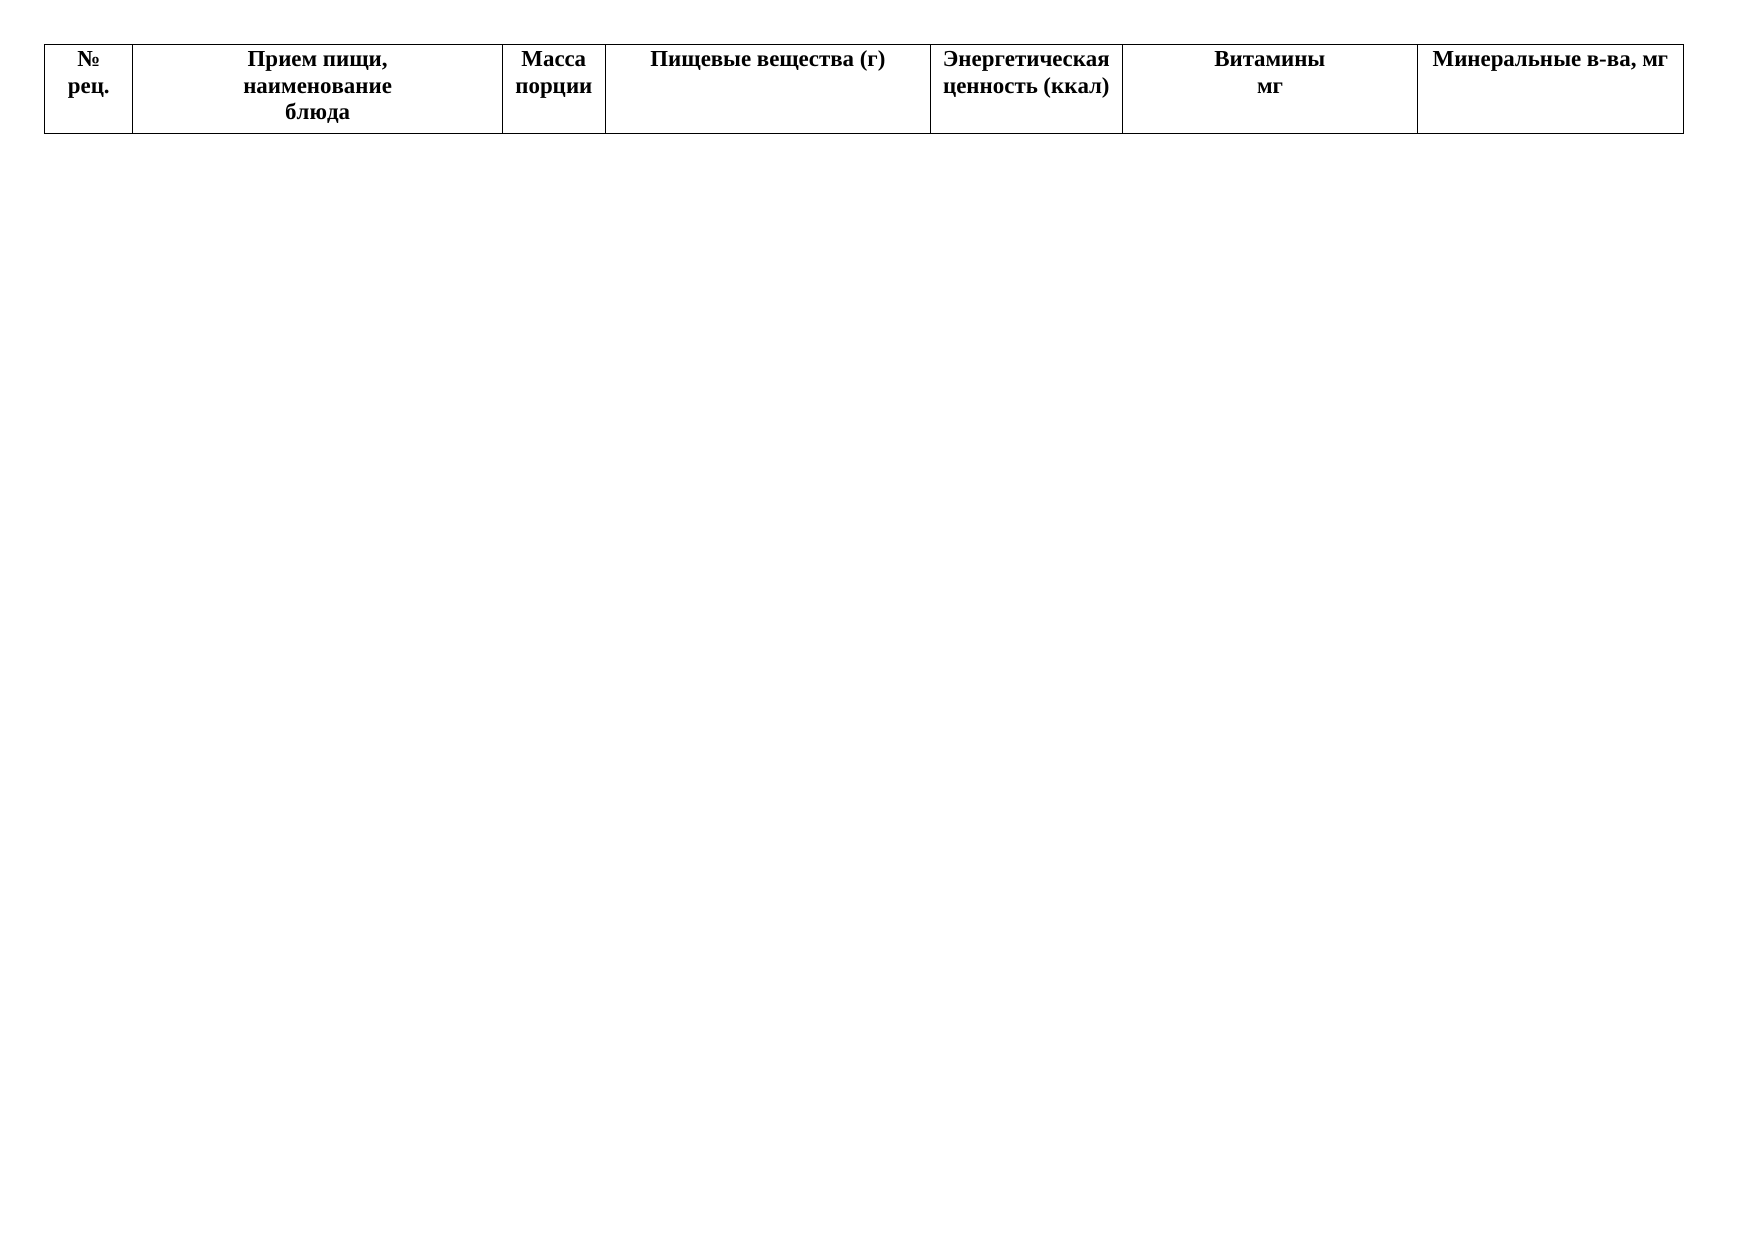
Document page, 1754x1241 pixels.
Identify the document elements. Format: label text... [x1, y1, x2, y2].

table_header Витамины мг [1123, 45, 1417, 133]
table_header Прием пищи, наименование блюда [133, 45, 502, 133]
table_header Энергетическая ценность (ккал) [931, 45, 1122, 133]
table_header Минеральные в-ва, мг [1418, 45, 1683, 133]
table_header № рец. [45, 45, 132, 133]
table_header Пищевые вещества (г) [606, 45, 930, 133]
table_header Масса порции [503, 45, 605, 133]
